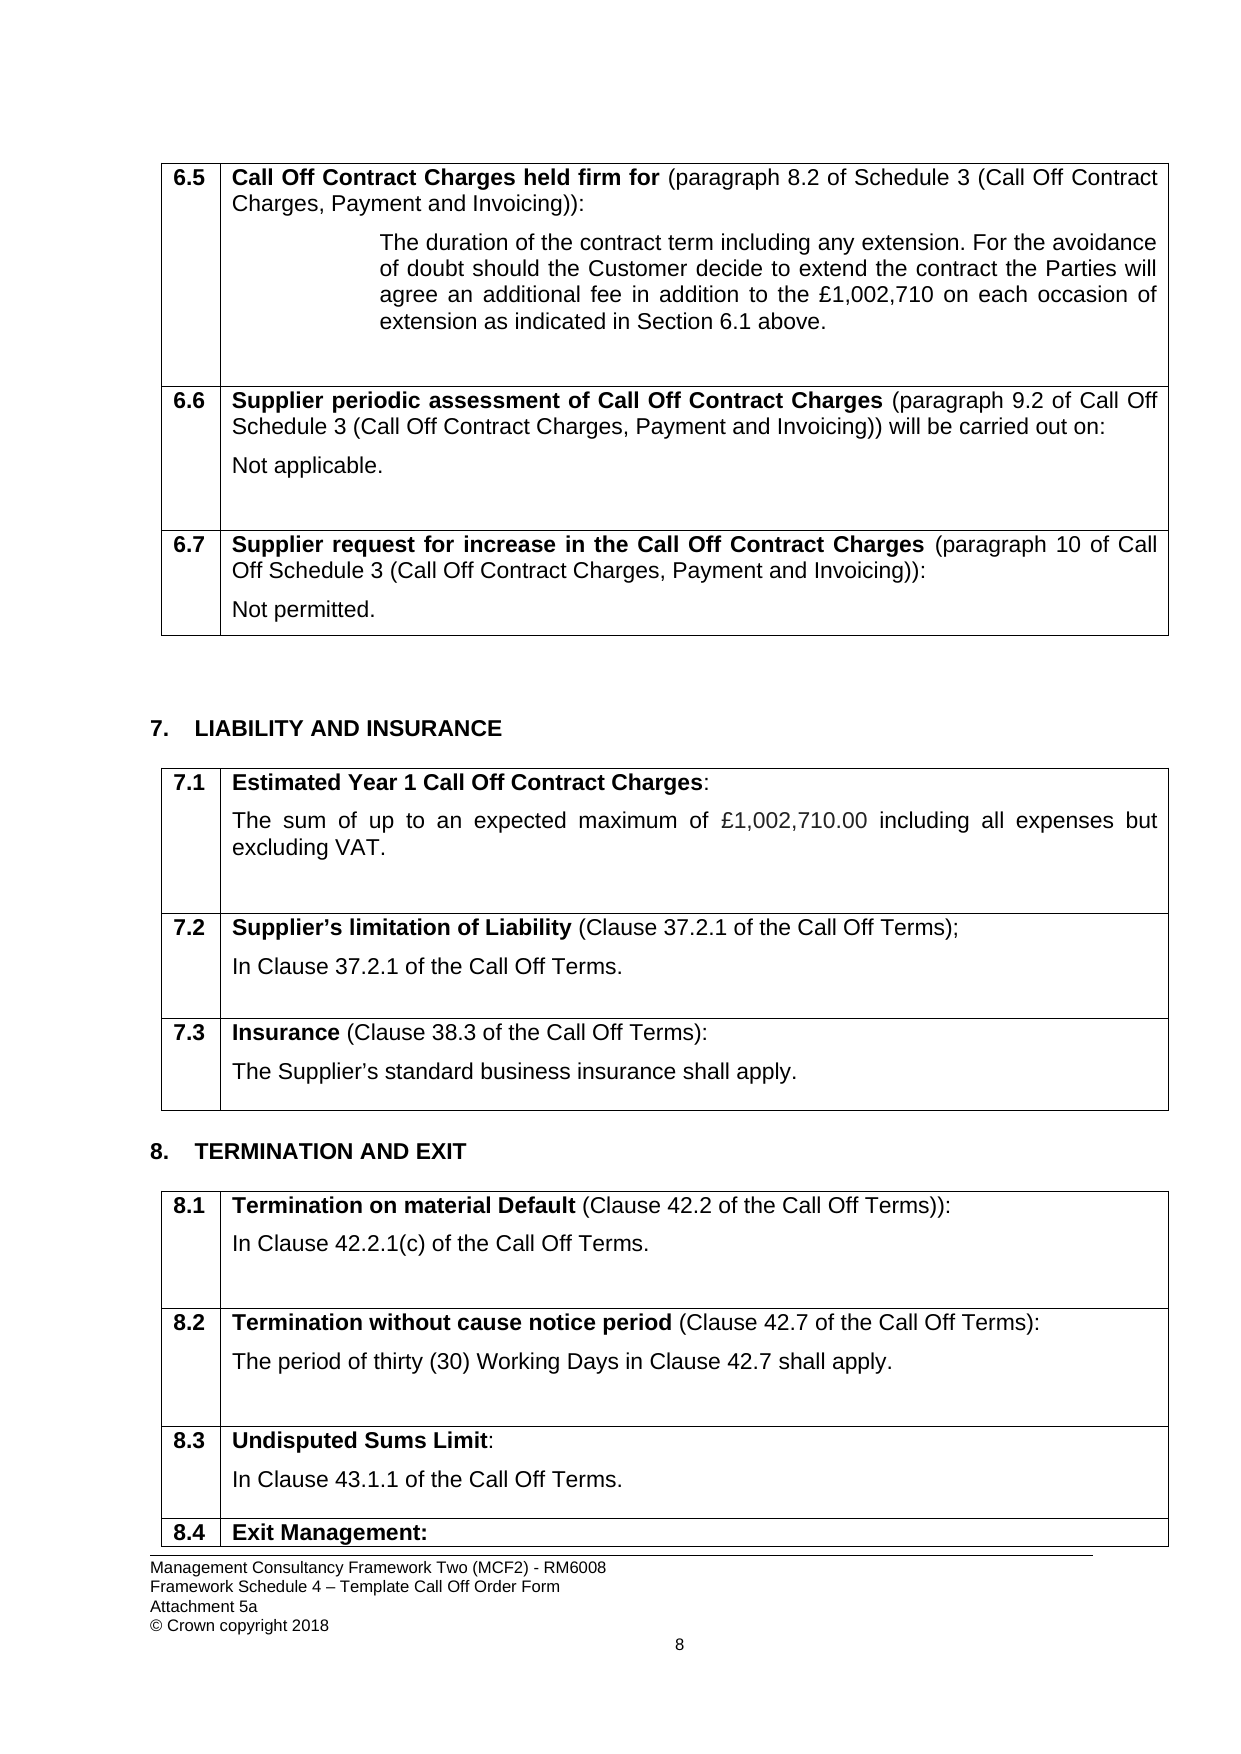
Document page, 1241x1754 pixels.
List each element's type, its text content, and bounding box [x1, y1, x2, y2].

table_cell 6.5 [162, 164, 220, 386]
table_header Termination on material Default (Clause 42.2 of the Call Off Terms)): In Clause 42.2.1(c) of the Call Off Terms. [221, 1192, 1168, 1308]
table_cell Undisputed Sums Limit: In Clause 43.1.1 of the Call Off Terms. [221, 1427, 1168, 1518]
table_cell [221, 1519, 1168, 1546]
table_cell Supplier request for increase in the Call Off Contract Charges (paragraph 10 of Call Off Schedule 3 (Call Off Contract Charges, Payment and Invoicing)): Not permitted. [221, 531, 1168, 634]
table_cell Call Off Contract Charges held firm for (paragraph 8.2 of Schedule 3 (Call Off Contract Charges, Payment and Invoicing)): The duration of the contract term including any extension. For the avoidance of doubt should the Customer decide to extend the contract the Parties will agree an additional fee in addition to the £1,002,710 on each occasion of extension as indicated in Section 6.1 above. [221, 164, 1168, 386]
table_header 7.1 [162, 769, 220, 913]
table_cell 8.3 [162, 1427, 220, 1518]
table_cell 8.4 [162, 1519, 220, 1546]
table_header Estimated Year 1 Call Off Contract Charges: The sum of up to an expected maximum of £1,002,710.00 including all expenses but excluding VAT. [221, 769, 1168, 913]
table_cell 6.6 [162, 387, 220, 529]
text TERMINATION and exit [150, 1138, 1093, 1164]
table_cell Supplier’s limitation of Liability (Clause 37.2.1 of the Call Off Terms); In Clause 37.2.1 of the Call Off Terms. [221, 914, 1168, 1018]
table_cell 7.2 [162, 914, 220, 1018]
text LIABILITY and insurance [150, 715, 1093, 741]
table_cell 7.3 [162, 1019, 220, 1110]
table_cell 6.7 [162, 531, 220, 634]
table_cell 8.2 [162, 1309, 220, 1426]
table_cell Termination without cause notice period (Clause 42.7 of the Call Off Terms): The period of thirty (30) Working Days in Clause 42.7 shall apply. [221, 1309, 1168, 1426]
table_header 8.1 [162, 1192, 220, 1308]
table_cell Supplier periodic assessment of Call Off Contract Charges (paragraph 9.2 of Call Off Schedule 3 (Call Off Contract Charges, Payment and Invoicing)) will be carried out on: Not applicable. [221, 387, 1168, 529]
table_cell Insurance (Clause 38.3 of the Call Off Terms): The Supplier’s standard business insurance shall apply. [221, 1019, 1168, 1110]
